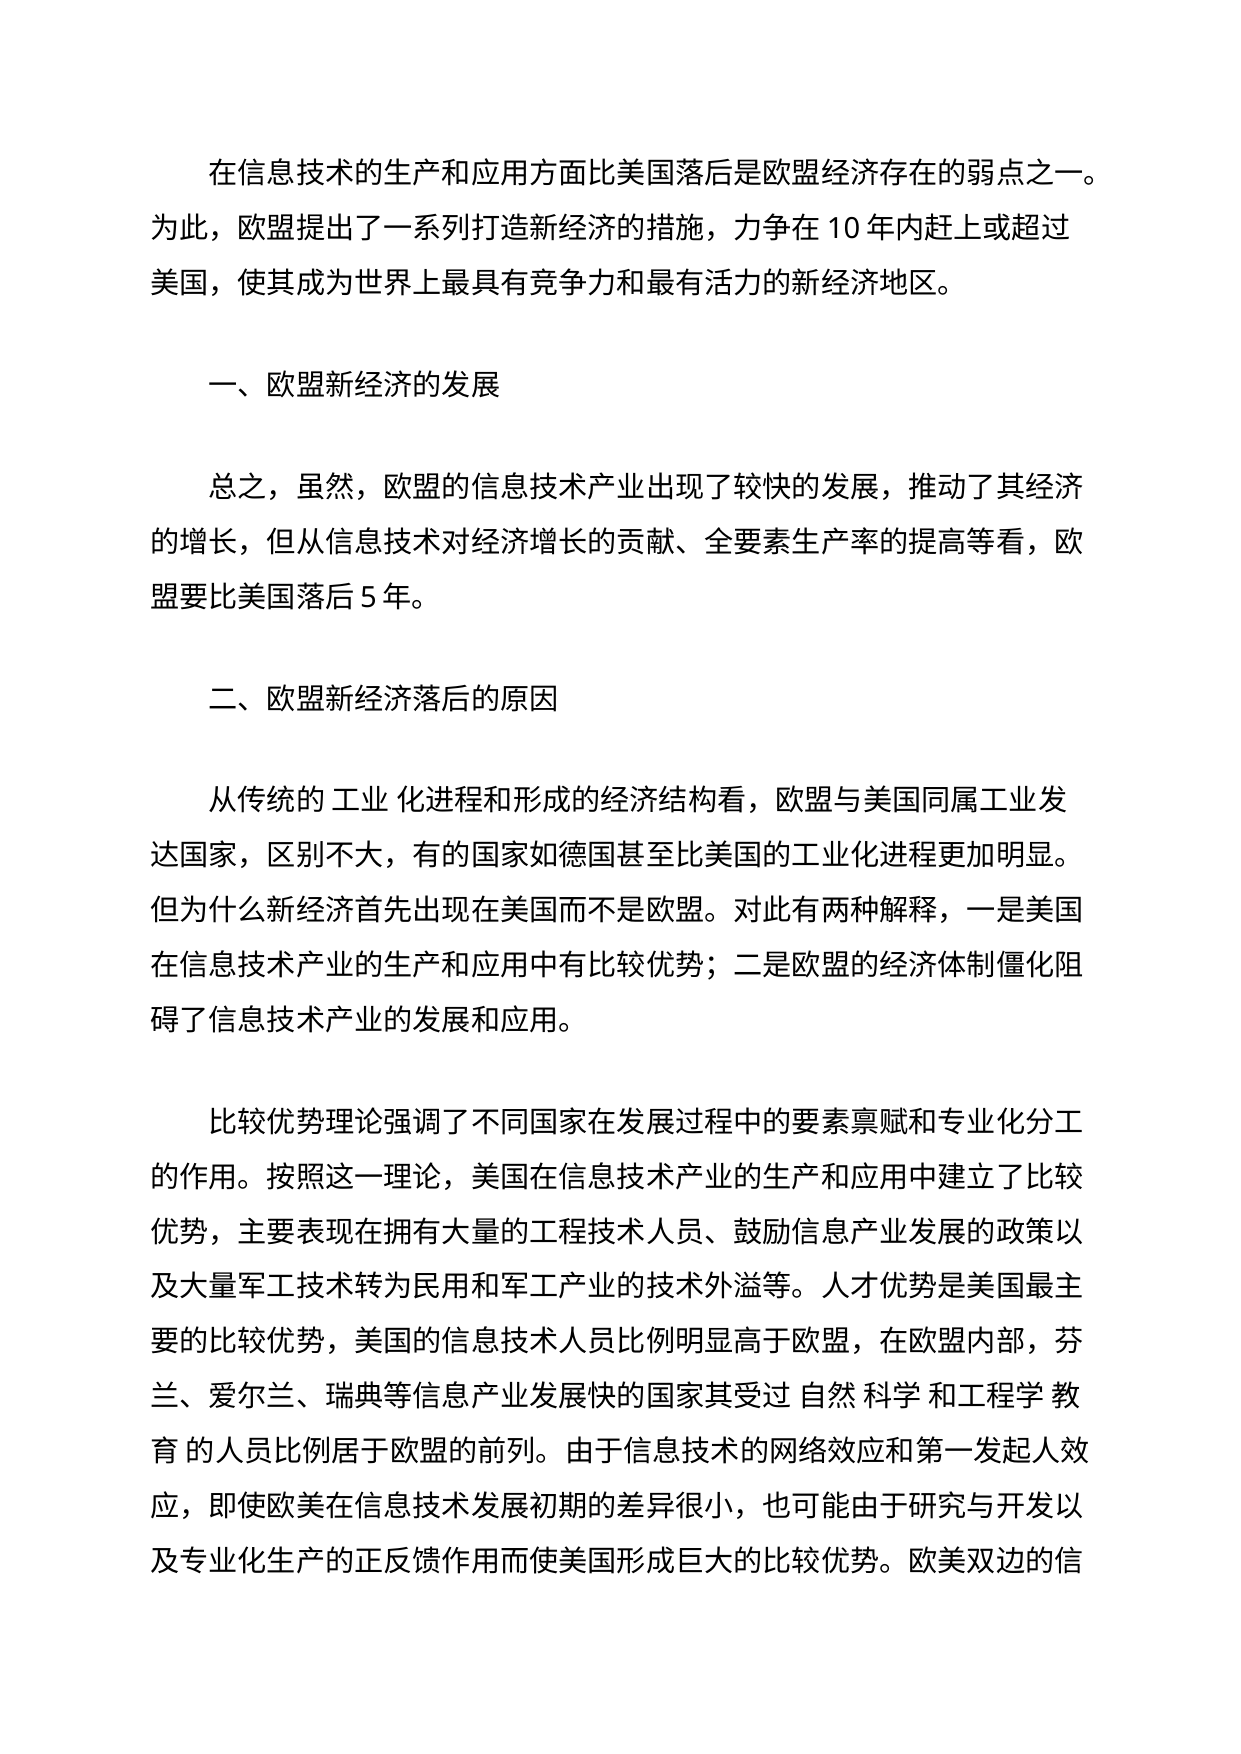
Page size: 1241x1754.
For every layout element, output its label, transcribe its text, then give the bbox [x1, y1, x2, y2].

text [150, 1098, 1090, 1580]
text 在信息技术的生产和应用方面比美国落后是欧盟经济存在的弱点之一。为此，欧盟提出了一系列打造新经济的措施，力争在10年内赶上或超过美国，使其成为世界上最具有竞争力和最有活力的新经济地区。 [150, 150, 1090, 302]
text 总之，虽然，欧盟的信息技术产业出现了较快的发展，推动了其经济的增长，但从信息技术对经济增长的贡献、全要素生产率的提高等看，欧盟要比美国落后5年。 [150, 463, 1090, 616]
text 从传统的 工业 化进程和形成的经济结构看，欧盟与美国同属工业发达国家，区别不大，有的国家如德国甚至比美国的工业化进程更加明显。但为什么新经济首先出现在美国而不是欧盟。对此有两种解释，一是美国在信息技术产业的生产和应用中有比较优势；二是欧盟的经济体制僵化阻碍了信息技术产业的发展和应用。 [150, 777, 1090, 1039]
text 一、欧盟新经济的发展 [150, 362, 1090, 404]
text 二、欧盟新经济落后的原因 [150, 675, 1090, 717]
